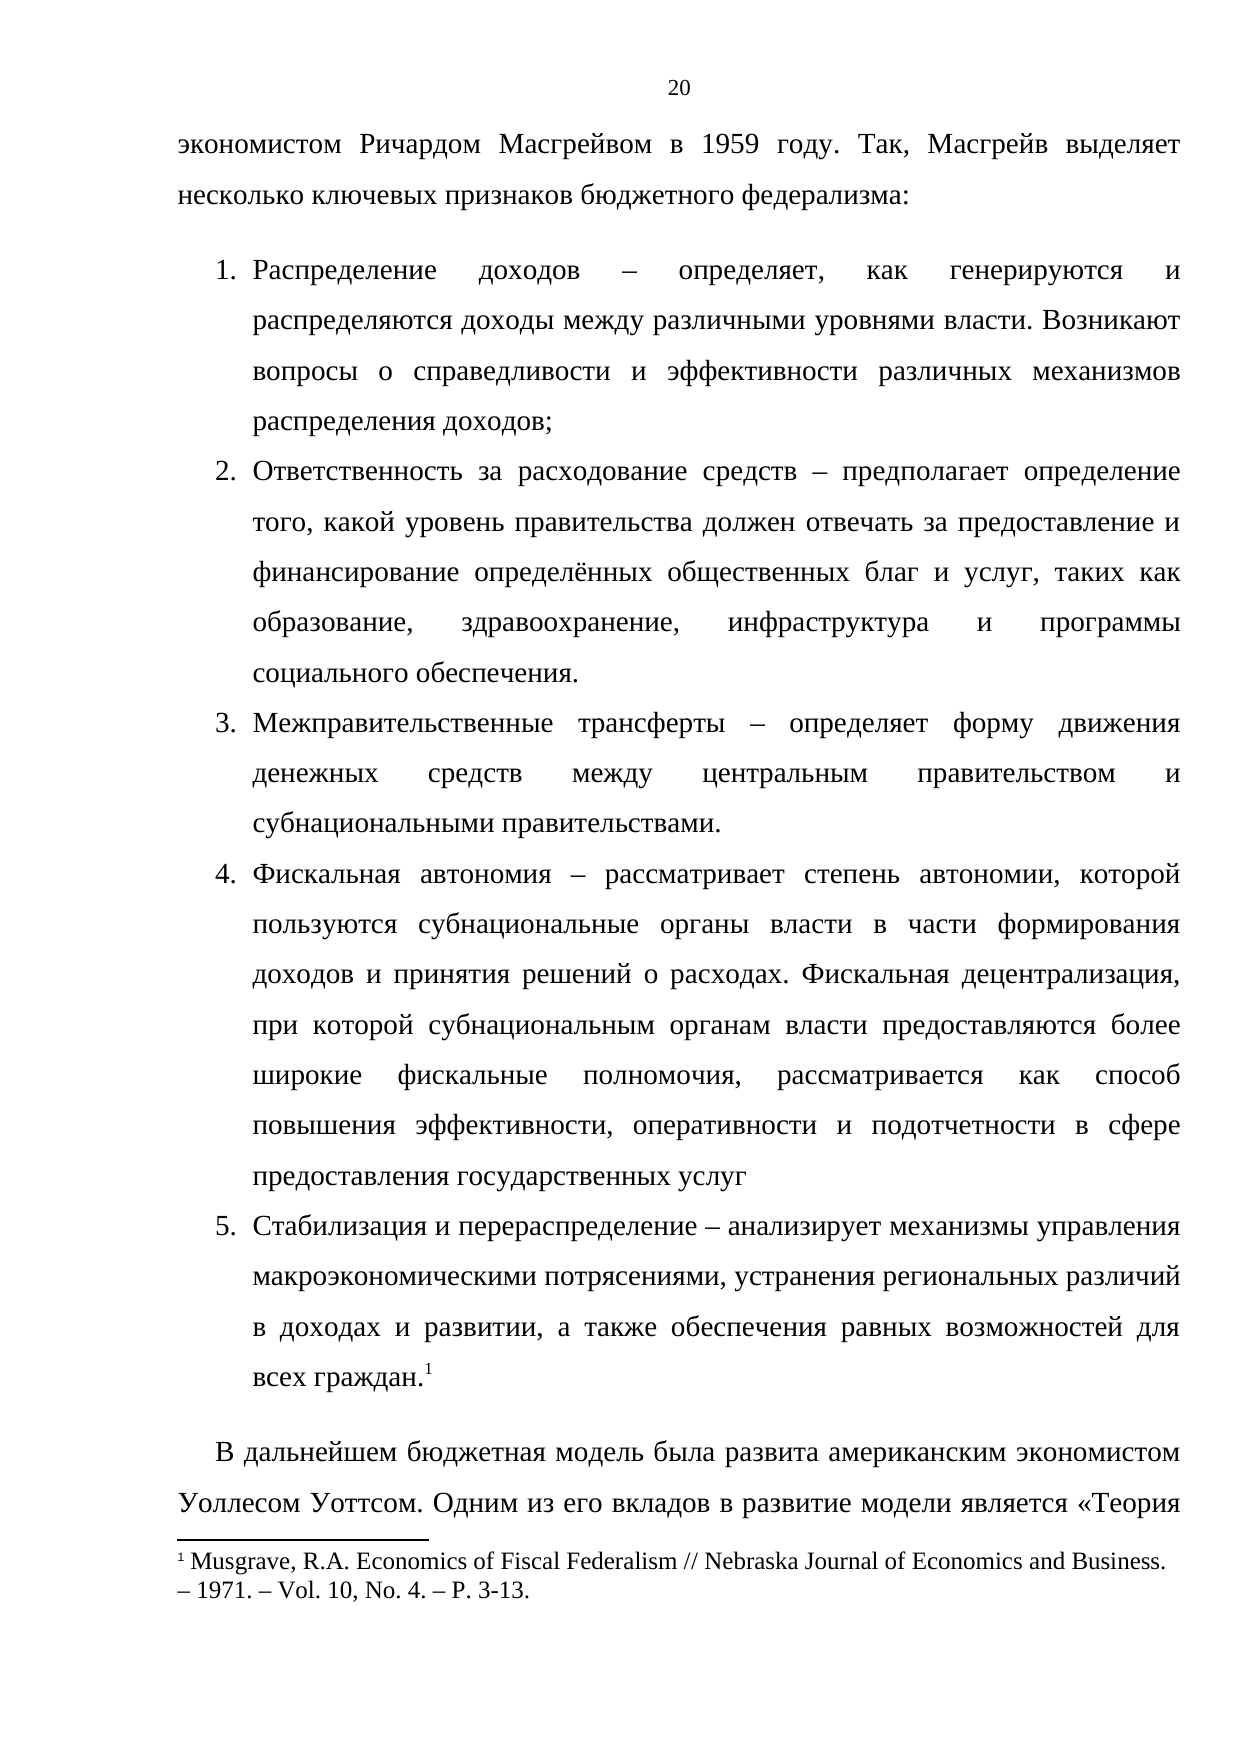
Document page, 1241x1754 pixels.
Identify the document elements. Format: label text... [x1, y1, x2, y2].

list Фискальная автономия – рассматривает степень автономии, которой пользуются субнациональные органы власти в части формирования доходов и принятия решений о расходах. Фискальная децентрализация, при которой субнациональным органам власти предоставляются более широкие фискальные полномочия, рассматривается как способ повышения эффективности, оперативности и подотчетности в сфере предоставления государственных услуг [215, 856, 1181, 1191]
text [177, 127, 1181, 210]
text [177, 1434, 1181, 1518]
list Ответственность за расходование средств – предполагает определение того, какой уровень правительства должен отвечать за предоставление и финансирование определённых общественных благ и услуг, таких как образование, здравоохранение, инфраструктура и программы социального обеспечения. [215, 453, 1181, 688]
list Стабилизация и перераспределение – анализирует механизмы управления макроэкономическими потрясениями, устранения региональных различий в доходах и развитии, а также обеспечения равных возможностей для всех граждан. [215, 1208, 1181, 1393]
list Межправительственные трансферты – определяет форму движения денежных средств между центральным правительством и субнациональными правительствами. [215, 705, 1181, 839]
list Распределение доходов – определяет, как генерируются и распределяются доходы между различными уровнями власти. Возникают вопросы о справедливости и эффективности различных механизмов распределения доходов; [215, 252, 1181, 437]
